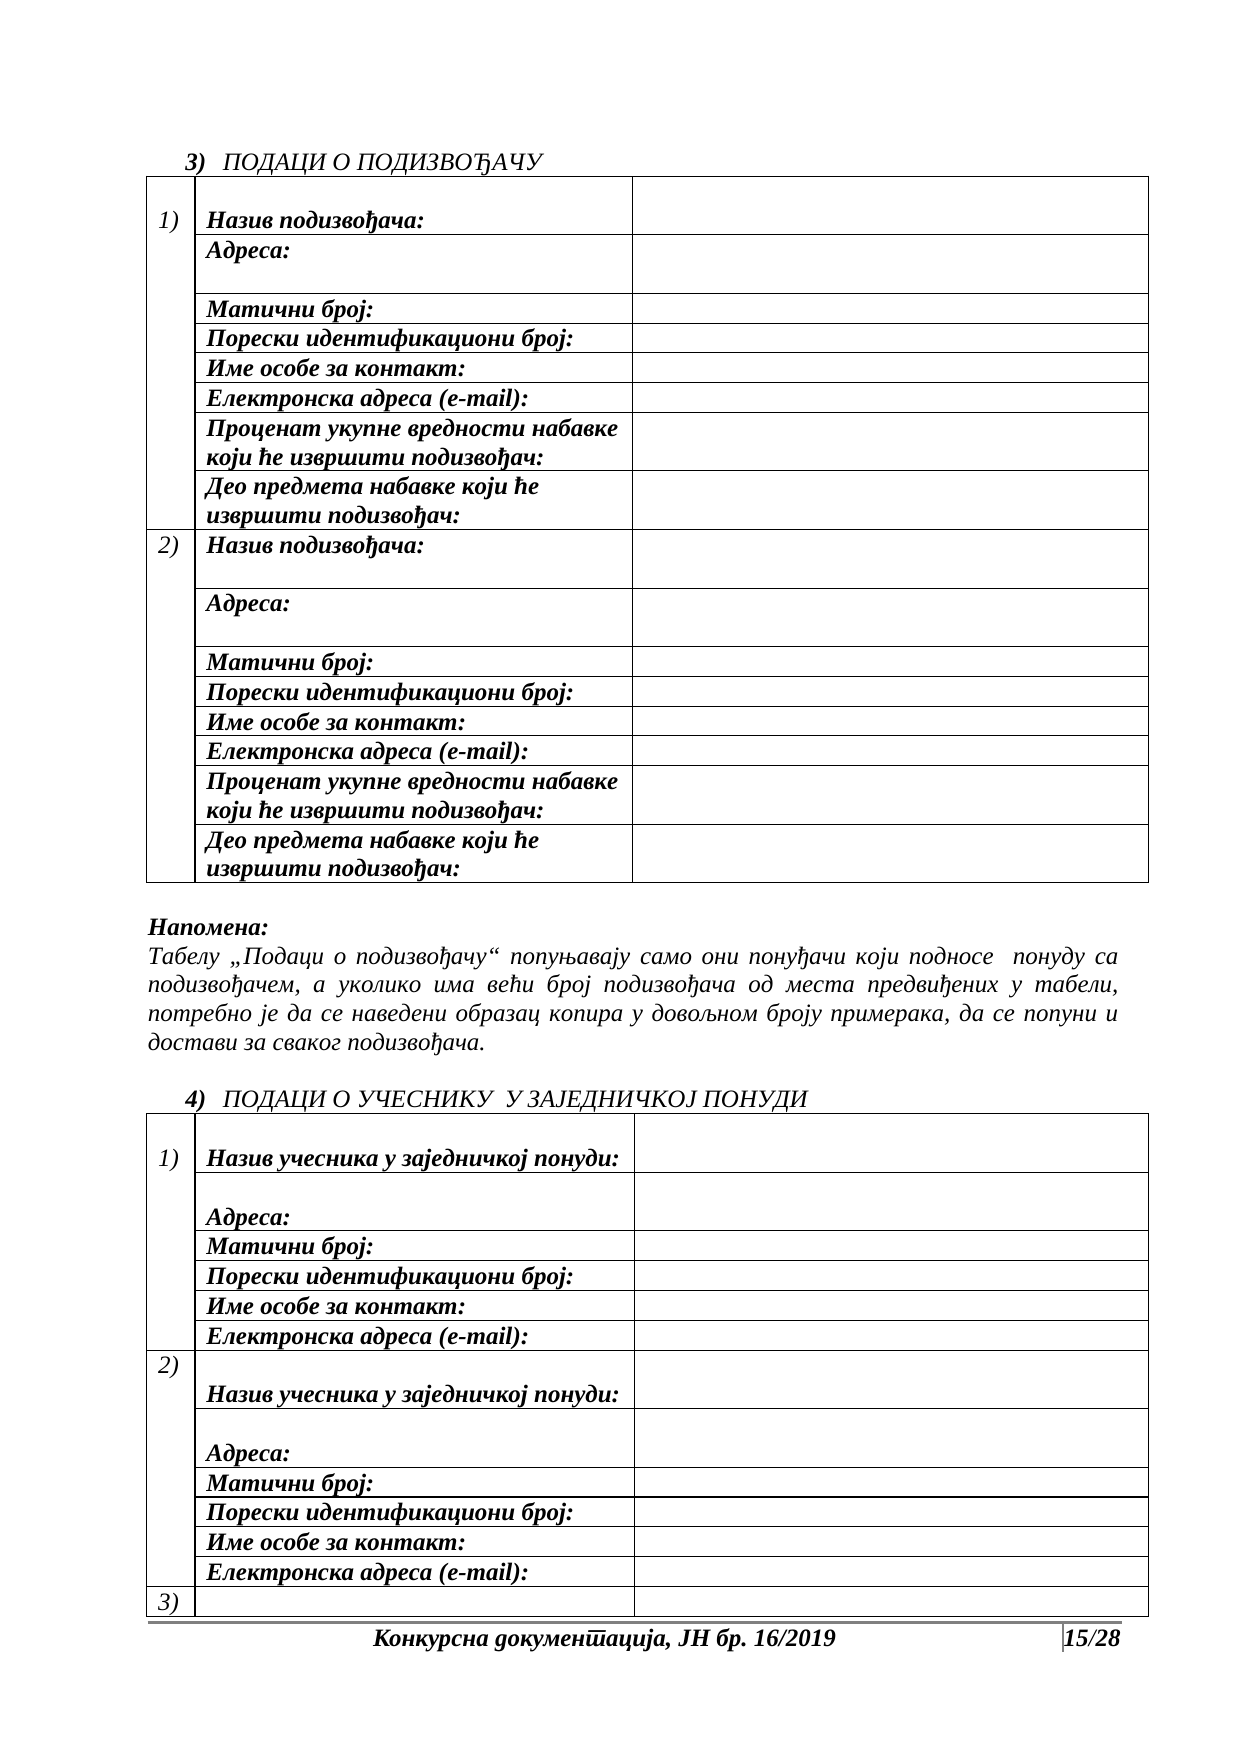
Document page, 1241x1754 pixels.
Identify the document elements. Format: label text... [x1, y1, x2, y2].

table_cell [633, 707, 1148, 735]
table_cell Име особе за контакт: [196, 353, 632, 382]
table_cell [633, 589, 1148, 646]
table_cell [635, 1321, 1148, 1349]
table_cell [635, 1557, 1148, 1586]
table_cell Назив учесника у заједничкој понуди: [196, 1351, 634, 1408]
table_cell [635, 1498, 1148, 1526]
table_header [635, 1114, 1148, 1172]
table_cell Електронска адреса (e-mail): [196, 1557, 634, 1586]
table_cell Порески идентификациони број: [196, 677, 632, 706]
table_cell Име особе за контакт: [196, 707, 632, 735]
table_cell Електронска адреса (e-mail): [196, 383, 632, 412]
table_cell [635, 1409, 1148, 1467]
table_header 1) [147, 1114, 194, 1349]
table_cell Део предмета набавке који ће извршити подизвођач: [196, 471, 632, 529]
table_cell Порески идентификациони број: [196, 1498, 634, 1526]
table_cell [633, 530, 1148, 587]
table_cell [635, 1468, 1148, 1496]
table_header [633, 177, 1148, 234]
table_cell Електронска адреса (e-mail): [196, 1321, 634, 1349]
text Напомена: [148, 912, 1122, 941]
table_cell [635, 1351, 1148, 1408]
table_cell [633, 647, 1148, 676]
table_cell [635, 1261, 1148, 1290]
table_header Назив подизвођача: [196, 177, 632, 234]
table_cell [633, 766, 1148, 824]
text Табелу „Подаци о подизвођачу“ попуњавају само они понуђачи који подносе понуду са подизвођачем, а уколико има већи број подизвођача од места предвиђених у табели, потребно је да се наведени образац копира у довољном броју примерака, да се попуни и достави за сваког подизвођача. [148, 941, 1122, 1056]
table_cell [633, 677, 1148, 706]
table_cell [633, 383, 1148, 412]
list ПОДАЦИ О УЧЕСНИКУ У ЗАЈЕДНИЧКОЈ ПОНУДИ [185, 1084, 1122, 1113]
table_cell 3) [147, 1587, 194, 1616]
table_cell Матични број: [196, 294, 632, 322]
table_cell Матични број: [196, 647, 632, 676]
table_cell Матични број: [196, 1468, 634, 1496]
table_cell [196, 1587, 634, 1616]
table_header Назив учесника у заједничкој понуди: [196, 1114, 634, 1172]
table_cell [635, 1173, 1148, 1230]
table_cell Име особе за контакт: [196, 1527, 634, 1556]
table_cell Матични број: [196, 1231, 634, 1260]
table_cell [633, 235, 1148, 293]
table_cell Адреса: [196, 235, 632, 293]
table_cell [635, 1527, 1148, 1556]
table_cell 2) [147, 1351, 194, 1586]
table_cell Порески идентификациони број: [196, 324, 632, 352]
table_cell [633, 413, 1148, 470]
table_cell [635, 1587, 1148, 1616]
table_cell [633, 353, 1148, 382]
table_cell [633, 825, 1148, 882]
table_cell [635, 1291, 1148, 1320]
table_cell [633, 736, 1148, 765]
table_cell [633, 324, 1148, 352]
table_header 1) [147, 177, 194, 529]
table_cell 2) [147, 530, 194, 882]
table_cell Адреса: [196, 1173, 634, 1230]
table_cell Проценат укупне вредности набавке који ће извршити подизвођач: [196, 413, 632, 470]
list ПОДАЦИ О ПОДИЗВОЂАЧУ [185, 147, 1122, 176]
table_cell Назив подизвођача: [196, 530, 632, 587]
table_cell [633, 471, 1148, 529]
table_cell [635, 1231, 1148, 1260]
table_cell Адреса: [196, 589, 632, 646]
table_cell Проценат укупне вредности набавке који ће извршити подизвођач: [196, 766, 632, 824]
table_cell Порески идентификациони број: [196, 1261, 634, 1290]
table_cell Име особе за контакт: [196, 1291, 634, 1320]
table_cell Адреса: [196, 1409, 634, 1467]
table_cell Део предмета набавке који ће извршити подизвођач: [196, 825, 632, 882]
table_cell Електронска адреса (e-mail): [196, 736, 632, 765]
table_cell [633, 294, 1148, 322]
